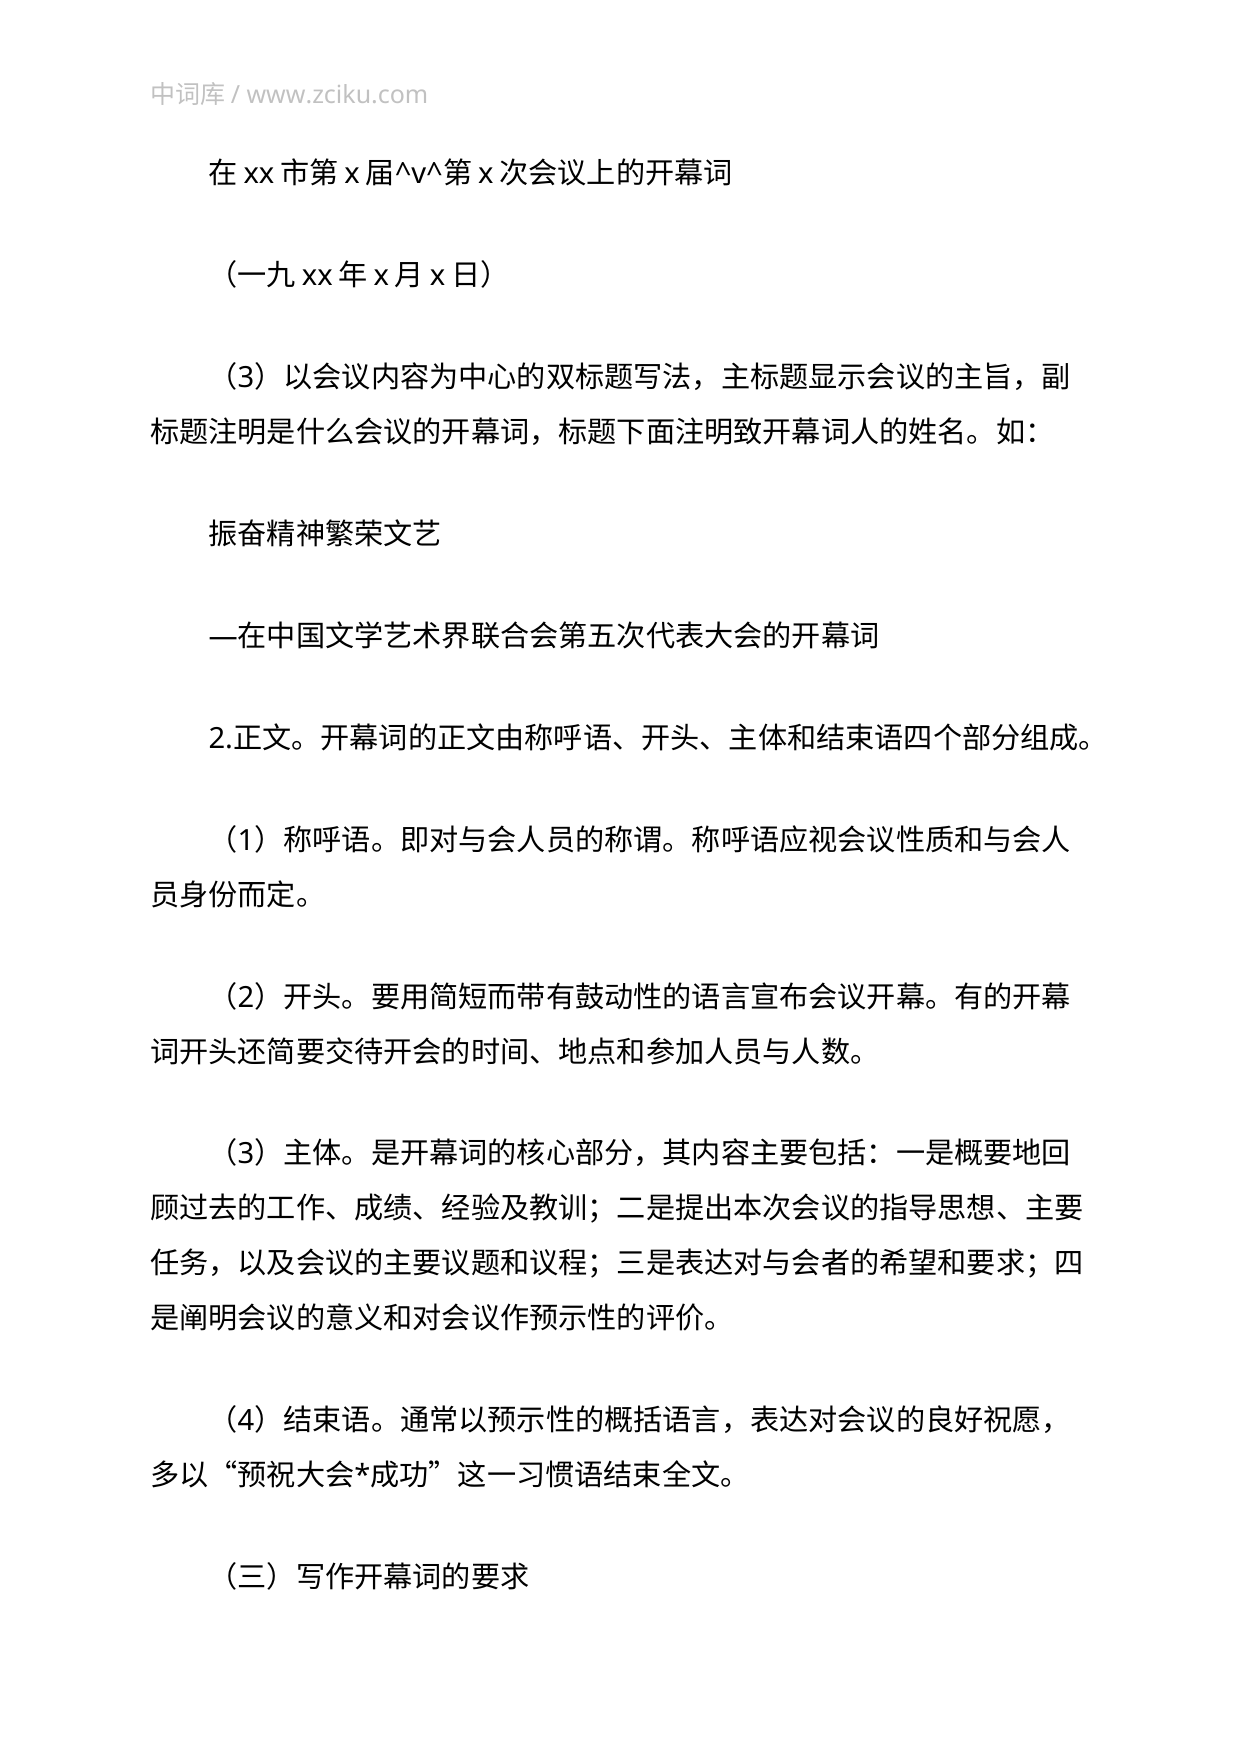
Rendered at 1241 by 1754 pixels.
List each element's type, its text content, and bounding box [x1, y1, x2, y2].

text （3）主体。是开幕词的核心部分，其内容主要包括：一是概要地回顾过去的工作、成绩、经验及教训；二是提出本次会议的指导思想、主要任务，以及会议的主要议题和议程；三是表达对与会者的希望和要求；四是阐明会议的意义和对会议作预示性的评价。 [150, 1130, 1090, 1337]
text （1）称呼语。即对与会人员的称谓。称呼语应视会议性质和与会人员身份而定。 [150, 816, 1090, 914]
text （2）开头。要用简短而带有鼓动性的语言宣布会议开幕。有的开幕词开头还简要交待开会的时间、地点和参加人员与人数。 [150, 973, 1090, 1071]
text （三）写作开幕词的要求 [150, 1553, 1090, 1596]
text 振奋精神繁荣文艺 [150, 511, 1090, 553]
text （4）结束语。通常以预示性的概括语言，表达对会议的良好祝愿，多以“预祝大会*成功”这一习惯语结束全文。 [150, 1397, 1090, 1494]
text 在xx市第x届^v^第x次会议上的开幕词 [150, 150, 1090, 192]
text ―在中国文学艺术界联合会第五次代表大会的开幕词 [150, 612, 1090, 655]
text （一九xx年x月x日） [150, 252, 1090, 294]
text （3）以会议内容为中心的双标题写法，主标题显示会议的主旨，副标题注明是什么会议的开幕词，标题下面注明致开幕词人的姓名。如： [150, 354, 1090, 451]
text 2.正文。开幕词的正文由称呼语、开头、主体和结束语四个部分组成。 [150, 714, 1090, 757]
